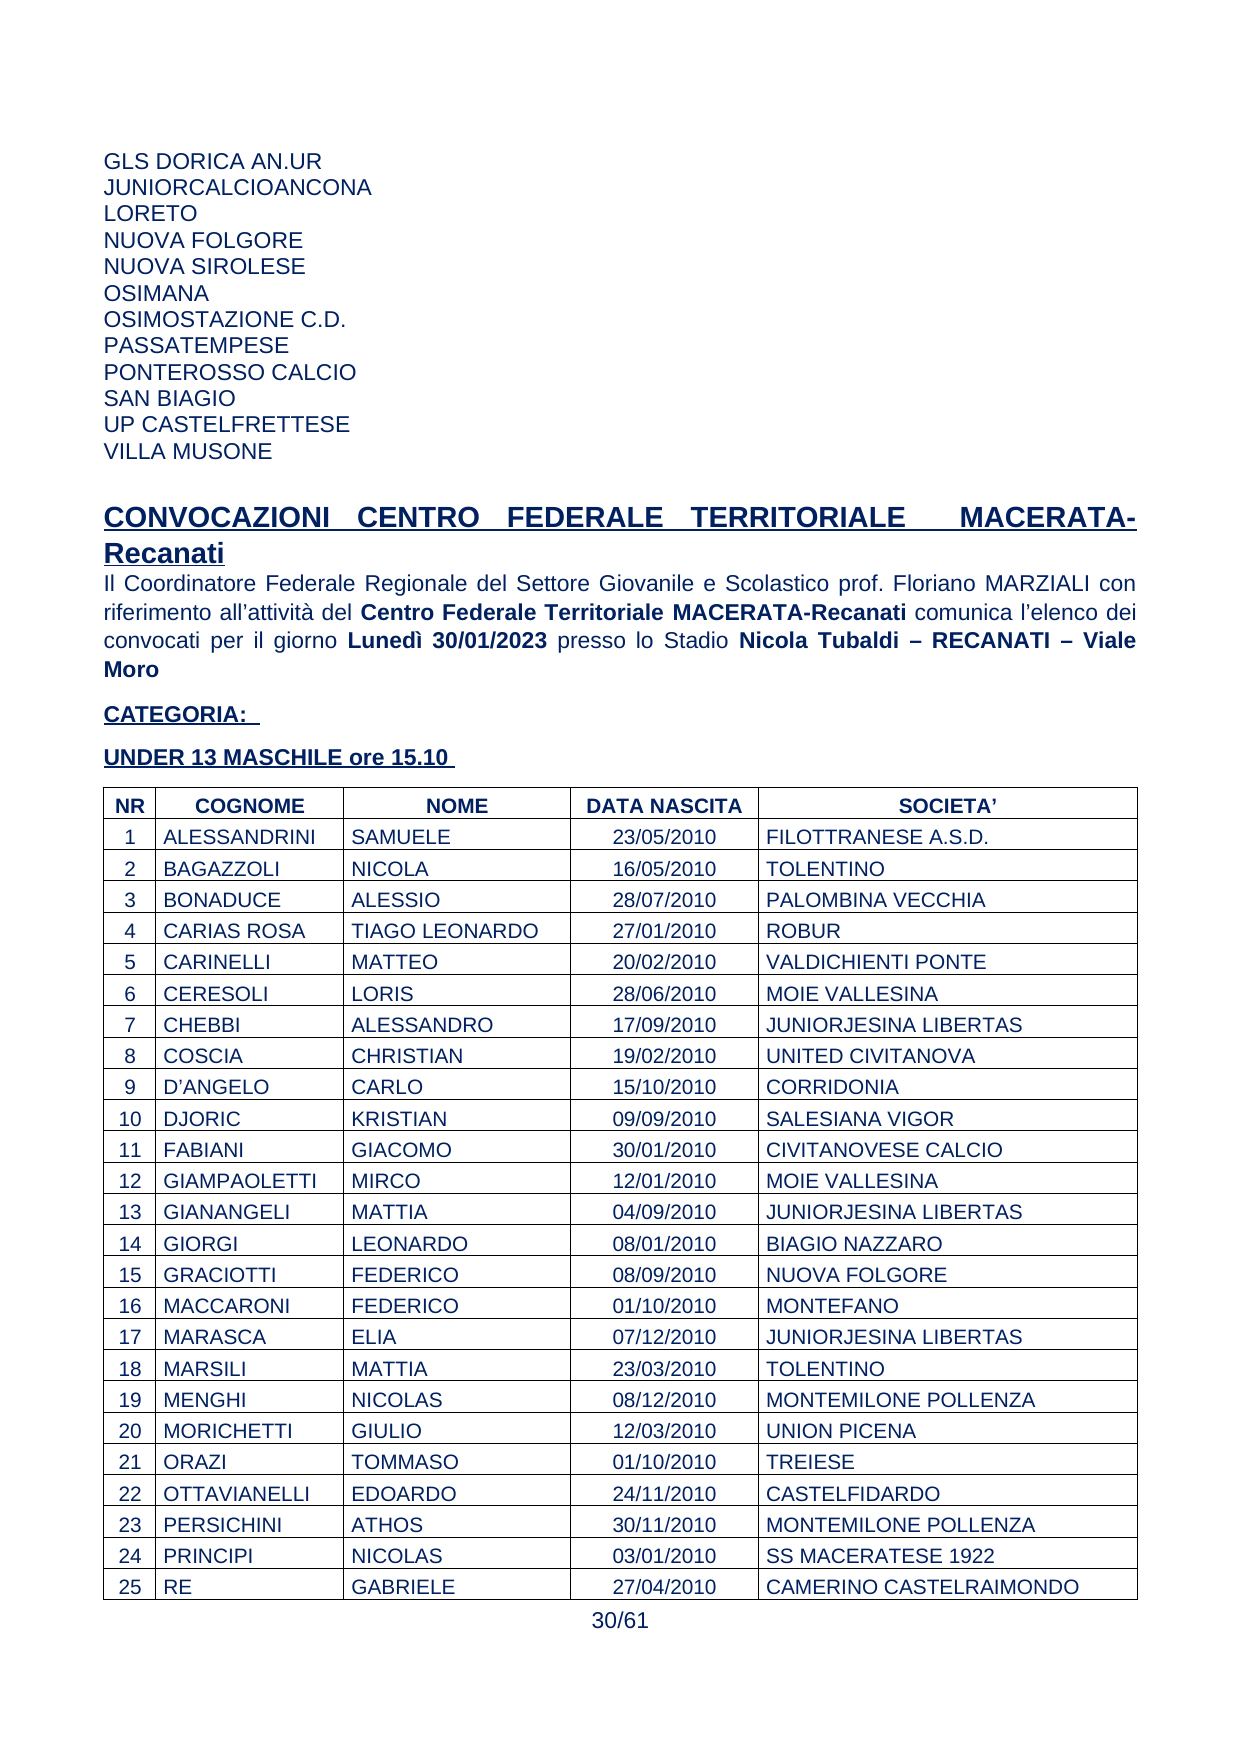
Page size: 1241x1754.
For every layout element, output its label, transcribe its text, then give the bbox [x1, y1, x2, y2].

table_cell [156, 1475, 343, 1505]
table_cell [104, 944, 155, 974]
text NUOVA SIROLESE [103, 253, 1137, 279]
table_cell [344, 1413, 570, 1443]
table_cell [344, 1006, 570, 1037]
text OSIMOSTAZIONE C.D. [103, 306, 1137, 332]
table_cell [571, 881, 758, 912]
text LORETO [103, 200, 1137, 227]
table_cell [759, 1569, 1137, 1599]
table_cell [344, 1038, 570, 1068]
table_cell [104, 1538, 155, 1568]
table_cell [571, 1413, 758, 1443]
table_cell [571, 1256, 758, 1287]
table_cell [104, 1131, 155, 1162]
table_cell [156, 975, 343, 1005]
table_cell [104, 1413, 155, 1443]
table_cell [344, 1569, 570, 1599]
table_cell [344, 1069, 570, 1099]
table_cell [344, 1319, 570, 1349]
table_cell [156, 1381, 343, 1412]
text OSIMANA [103, 279, 1137, 306]
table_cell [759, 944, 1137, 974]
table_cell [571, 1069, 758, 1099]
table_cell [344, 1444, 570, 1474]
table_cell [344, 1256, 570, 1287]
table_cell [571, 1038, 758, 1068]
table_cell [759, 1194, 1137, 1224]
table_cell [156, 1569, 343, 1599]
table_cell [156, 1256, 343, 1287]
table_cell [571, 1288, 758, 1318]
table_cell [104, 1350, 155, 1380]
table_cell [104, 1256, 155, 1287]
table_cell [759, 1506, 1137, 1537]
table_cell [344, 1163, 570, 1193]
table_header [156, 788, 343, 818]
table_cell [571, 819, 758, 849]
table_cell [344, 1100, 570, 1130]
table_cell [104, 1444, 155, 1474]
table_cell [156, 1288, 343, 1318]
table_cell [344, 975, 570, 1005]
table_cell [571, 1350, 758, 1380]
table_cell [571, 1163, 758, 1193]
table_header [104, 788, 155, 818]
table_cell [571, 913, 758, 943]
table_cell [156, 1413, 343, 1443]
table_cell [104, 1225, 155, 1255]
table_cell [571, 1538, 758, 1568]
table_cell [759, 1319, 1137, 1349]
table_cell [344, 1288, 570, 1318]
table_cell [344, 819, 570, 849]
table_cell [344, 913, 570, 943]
text SAN BIAGIO [103, 385, 1137, 411]
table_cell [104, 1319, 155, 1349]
text Il Coordinatore Federale Regionale del Settore Giovanile e Scolastico prof. Floriano MARZIALI con riferimento all’attività del Centro Federale Territoriale MACERATA-Recanati comunica l’elenco dei convocati per il giorno Lunedì 30/01/2023 presso lo Stadio Nicola Tubaldi – RECANATI – Viale Moro [103, 570, 1137, 682]
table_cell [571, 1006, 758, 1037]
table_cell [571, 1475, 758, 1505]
text NUOVA FOLGORE [103, 227, 1137, 253]
text CONVOCAZIONI CENTRO FEDERALE TERRITORIALE MACERATA-Recanati [103, 530, 1137, 570]
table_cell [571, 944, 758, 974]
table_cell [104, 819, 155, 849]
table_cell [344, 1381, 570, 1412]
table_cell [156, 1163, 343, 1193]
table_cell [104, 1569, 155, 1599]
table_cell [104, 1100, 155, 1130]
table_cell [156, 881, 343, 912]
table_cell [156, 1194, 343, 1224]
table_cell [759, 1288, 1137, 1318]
text JUNIORCALCIOANCONA [103, 174, 1137, 200]
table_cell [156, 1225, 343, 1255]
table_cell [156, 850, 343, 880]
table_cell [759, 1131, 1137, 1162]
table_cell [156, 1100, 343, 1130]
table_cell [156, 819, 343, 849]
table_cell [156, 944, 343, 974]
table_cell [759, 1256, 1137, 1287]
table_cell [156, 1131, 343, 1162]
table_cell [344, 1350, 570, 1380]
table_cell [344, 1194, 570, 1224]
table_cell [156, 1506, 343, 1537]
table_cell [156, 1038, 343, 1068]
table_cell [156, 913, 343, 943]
text GLS DORICA AN.UR [103, 148, 1137, 174]
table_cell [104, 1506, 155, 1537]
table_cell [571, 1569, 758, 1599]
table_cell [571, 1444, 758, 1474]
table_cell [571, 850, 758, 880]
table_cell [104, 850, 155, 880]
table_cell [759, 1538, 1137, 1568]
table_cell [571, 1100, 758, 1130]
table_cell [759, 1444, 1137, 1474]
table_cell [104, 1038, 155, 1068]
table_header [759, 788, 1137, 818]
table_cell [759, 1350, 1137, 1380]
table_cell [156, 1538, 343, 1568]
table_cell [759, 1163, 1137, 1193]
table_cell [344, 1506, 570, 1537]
text PONTEROSSO CALCIO [103, 358, 1137, 385]
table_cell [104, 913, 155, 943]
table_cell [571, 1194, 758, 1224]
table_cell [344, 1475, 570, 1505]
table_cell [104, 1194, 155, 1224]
text CATEGORIA: [103, 701, 1137, 727]
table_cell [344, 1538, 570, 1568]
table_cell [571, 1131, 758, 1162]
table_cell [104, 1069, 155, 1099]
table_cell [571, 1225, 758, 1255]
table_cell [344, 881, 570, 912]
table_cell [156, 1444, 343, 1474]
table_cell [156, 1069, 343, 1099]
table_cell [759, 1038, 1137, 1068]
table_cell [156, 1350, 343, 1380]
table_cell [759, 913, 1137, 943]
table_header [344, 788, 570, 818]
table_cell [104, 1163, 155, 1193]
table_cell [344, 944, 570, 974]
text PASSATEMPESE [103, 332, 1137, 358]
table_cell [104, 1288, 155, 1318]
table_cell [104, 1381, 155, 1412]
text UP CASTELFRETTESE [103, 411, 1137, 438]
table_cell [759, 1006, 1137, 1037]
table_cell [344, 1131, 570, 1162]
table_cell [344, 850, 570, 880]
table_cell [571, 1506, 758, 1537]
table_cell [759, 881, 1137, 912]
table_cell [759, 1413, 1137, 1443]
text VILLA MUSONE [103, 438, 1137, 464]
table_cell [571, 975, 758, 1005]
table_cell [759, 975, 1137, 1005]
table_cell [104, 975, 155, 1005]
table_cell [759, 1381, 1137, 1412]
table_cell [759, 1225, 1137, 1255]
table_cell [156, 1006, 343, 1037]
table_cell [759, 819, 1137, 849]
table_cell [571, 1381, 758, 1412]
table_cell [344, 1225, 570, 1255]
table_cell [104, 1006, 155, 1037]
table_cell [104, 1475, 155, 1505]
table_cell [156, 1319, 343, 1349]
text UNDER 13 MASCHILE ore 15.10 [103, 744, 1137, 770]
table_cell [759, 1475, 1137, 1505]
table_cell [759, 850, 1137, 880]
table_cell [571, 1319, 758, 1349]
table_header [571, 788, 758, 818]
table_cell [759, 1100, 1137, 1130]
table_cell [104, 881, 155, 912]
text CONVOCAZIONI CENTRO FEDERALE TERRITORIALE MACERATA-Recanati [103, 499, 1137, 529]
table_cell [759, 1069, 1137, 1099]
